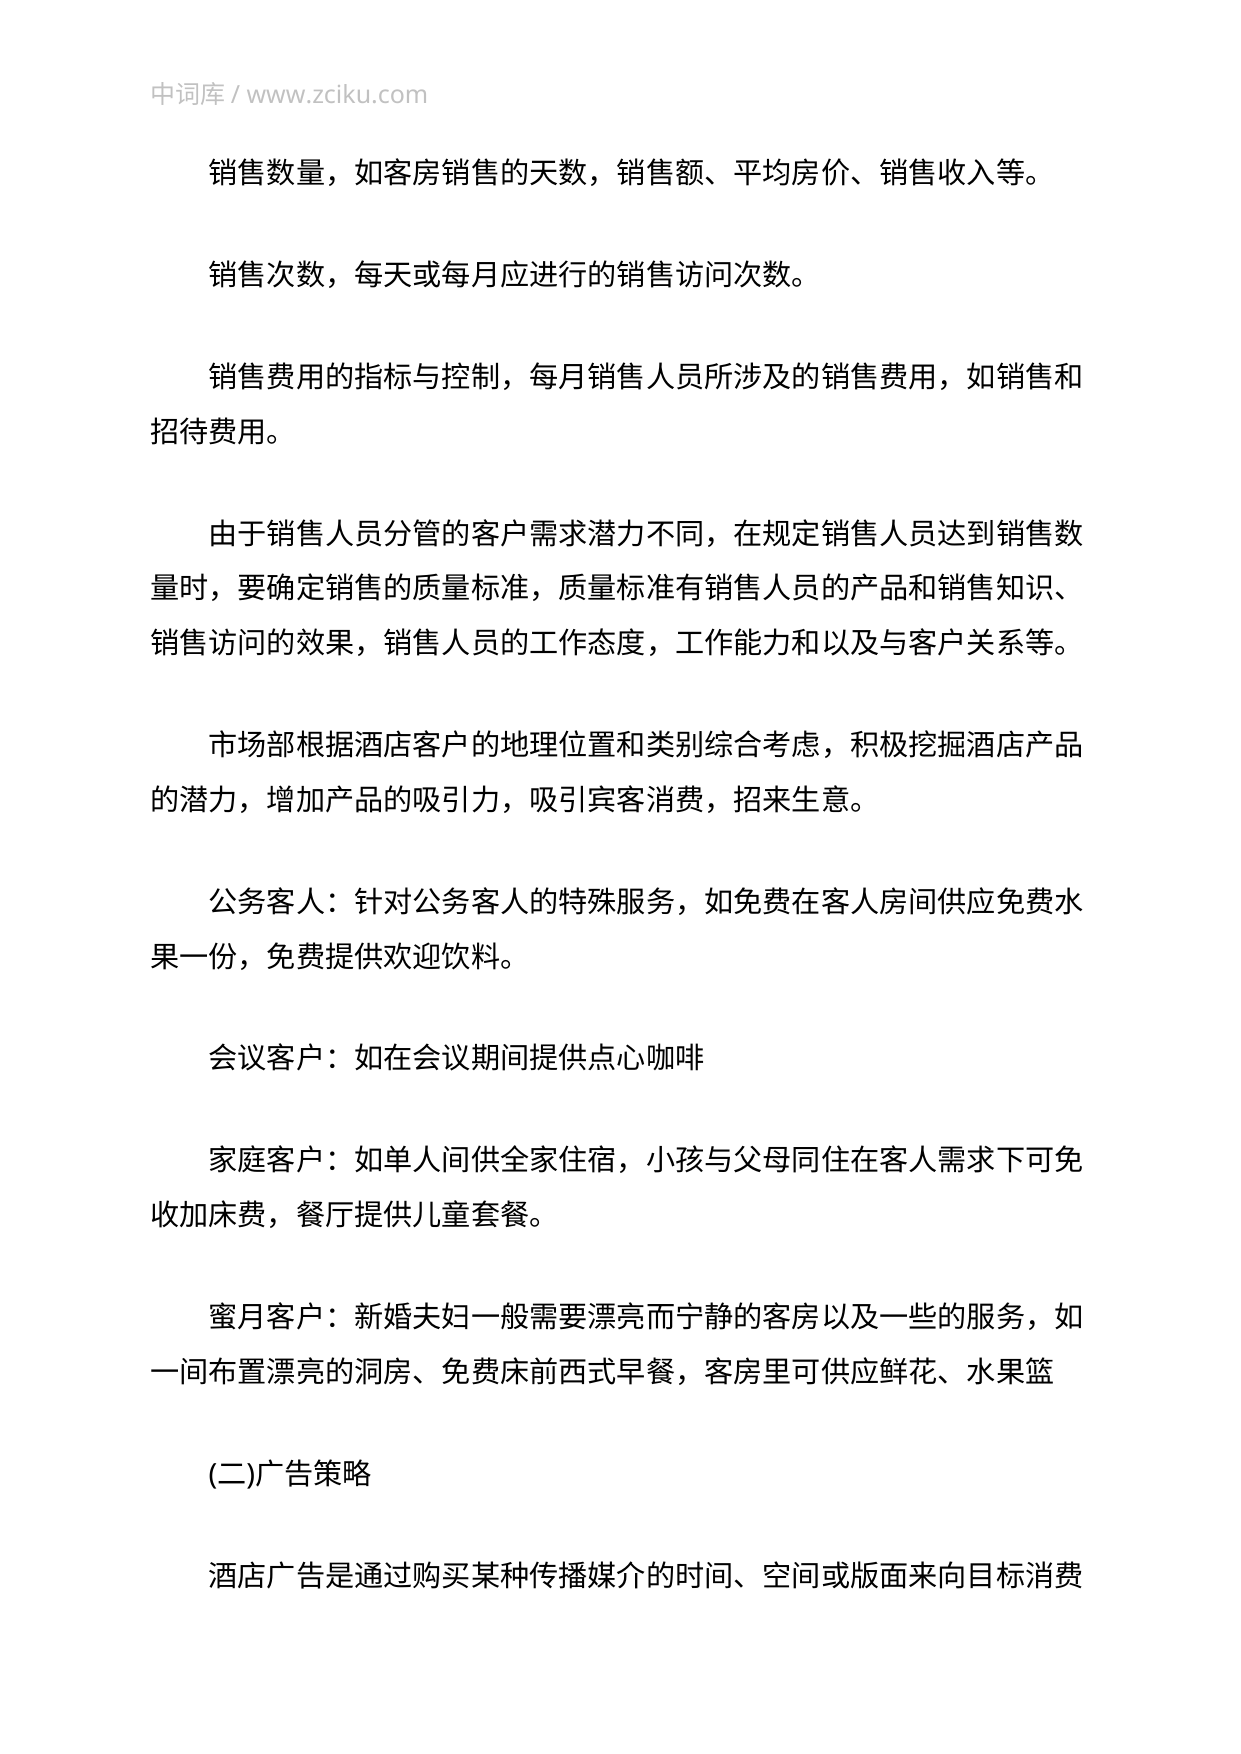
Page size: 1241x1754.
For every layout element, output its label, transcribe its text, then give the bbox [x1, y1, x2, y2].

text 会议客户：如在会议期间提供点心咖啡 [150, 1035, 1090, 1077]
text 销售次数，每天或每月应进行的销售访问次数。 [150, 252, 1090, 294]
text 由于销售人员分管的客户需求潜力不同，在规定销售人员达到销售数量时，要确定销售的质量标准，质量标准有销售人员的产品和销售知识、销售访问的效果，销售人员的工作态度，工作能力和以及与客户关系等。 [150, 510, 1090, 662]
text 家庭客户：如单人间供全家住宿，小孩与父母同住在客人需求下可免收加床费，餐厅提供儿童套餐。 [150, 1137, 1090, 1234]
text 销售数量，如客房销售的天数，销售额、平均房价、销售收入等。 [150, 150, 1090, 192]
text 公务客人：针对公务客人的特殊服务，如免费在客人房间供应免费水果一份，免费提供欢迎饮料。 [150, 878, 1090, 976]
text (二)广告策略 [150, 1450, 1090, 1493]
text 销售费用的指标与控制，每月销售人员所涉及的销售费用，如销售和招待费用。 [150, 353, 1090, 451]
text 市场部根据酒店客户的地理位置和类别综合考虑，积极挖掘酒店产品的潜力，增加产品的吸引力，吸引宾客消费，招来生意。 [150, 722, 1090, 819]
text 蜜月客户：新婚夫妇一般需要漂亮而宁静的客房以及一些的服务，如一间布置漂亮的洞房、免费床前西式早餐，客房里可供应鲜花、水果篮 [150, 1293, 1090, 1391]
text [150, 1552, 1090, 1594]
